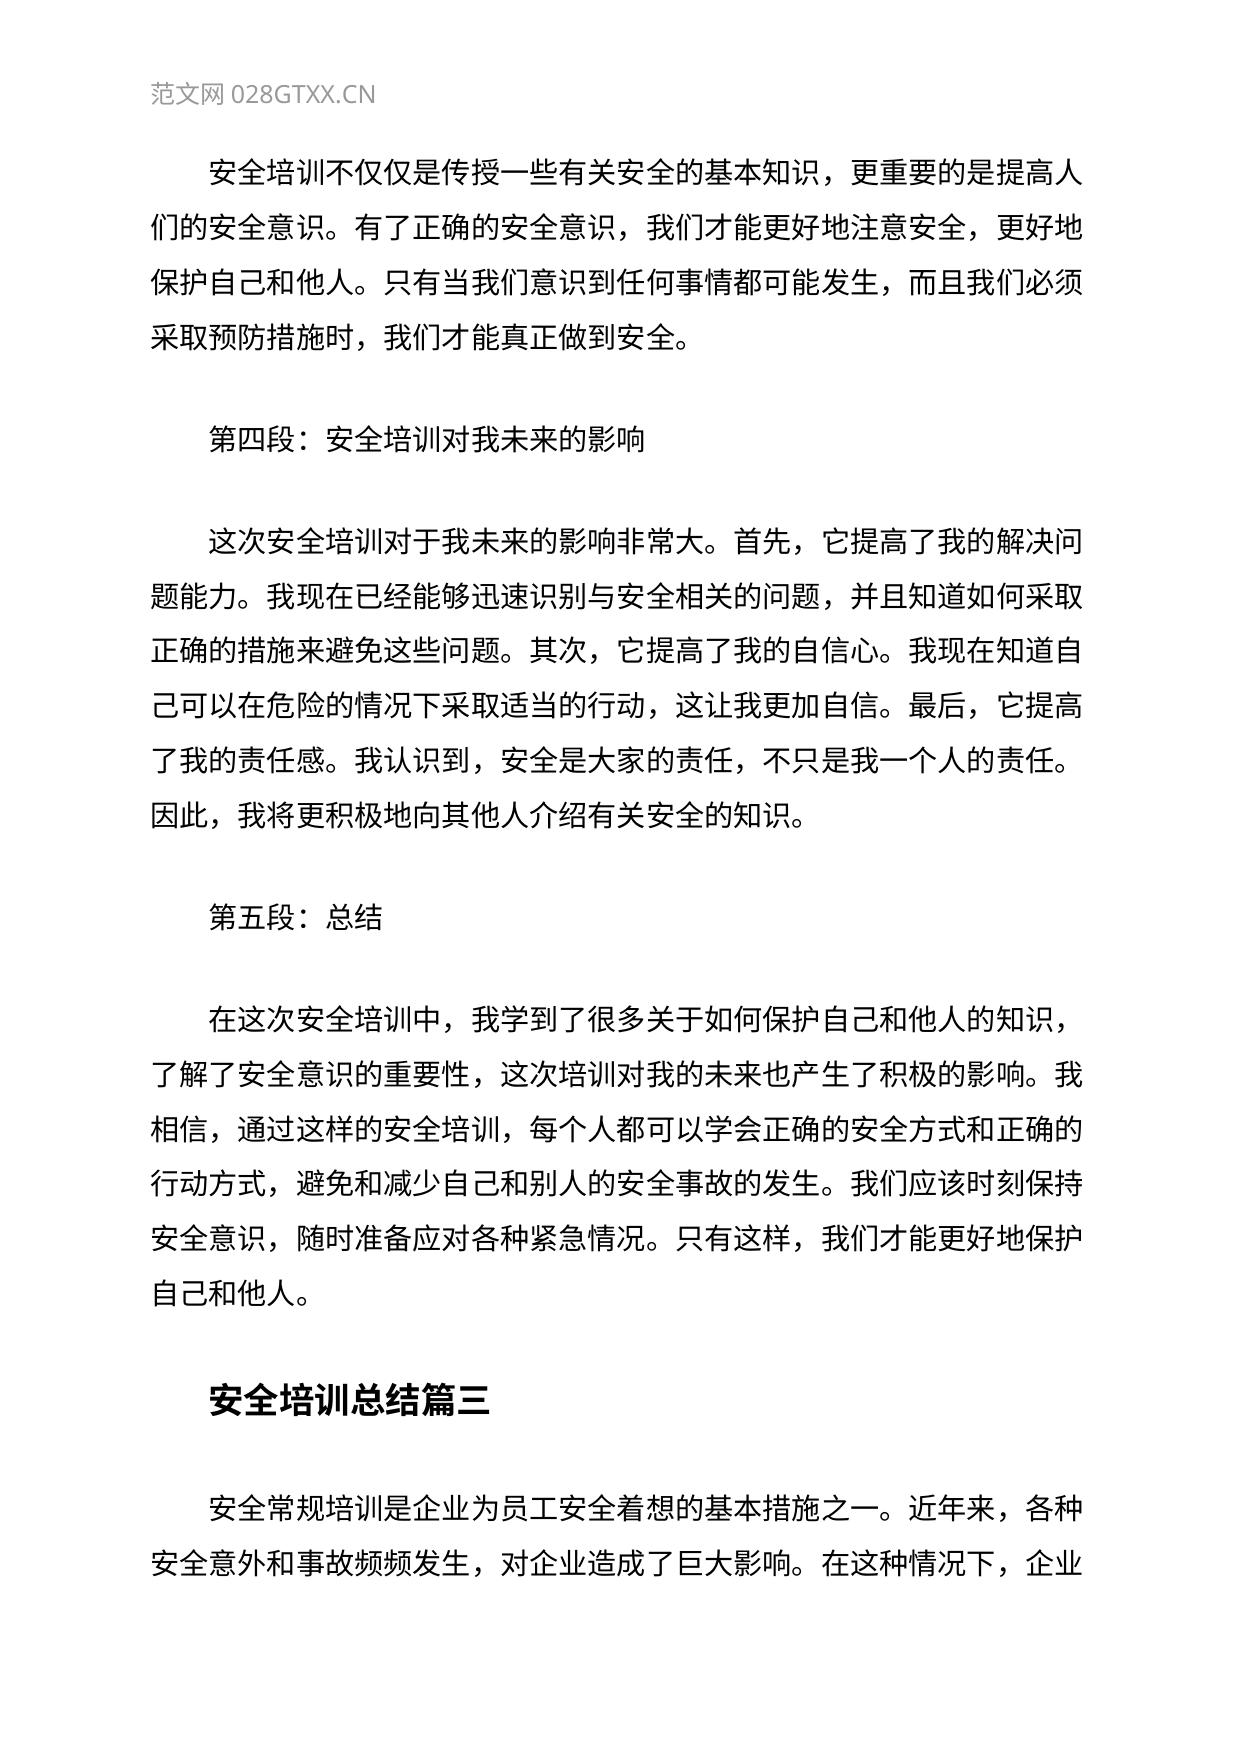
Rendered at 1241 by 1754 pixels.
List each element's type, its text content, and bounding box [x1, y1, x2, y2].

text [150, 1486, 1090, 1583]
text 第四段：安全培训对我未来的影响 [150, 416, 1090, 459]
text 安全培训不仅仅是传授一些有关安全的基本知识，更重要的是提高人们的安全意识。有了正确的安全意识，我们才能更好地注意安全，更好地保护自己和他人。只有当我们意识到任何事情都可能发生，而且我们必须采取预防措施时，我们才能真正做到安全。 [150, 150, 1090, 357]
text 这次安全培训对于我未来的影响非常大。首先，它提高了我的解决问题能力。我现在已经能够迅速识别与安全相关的问题，并且知道如何采取正确的措施来避免这些问题。其次，它提高了我的自信心。我现在知道自己可以在危险的情况下采取适当的行动，这让我更加自信。最后，它提高了我的责任感。我认识到，安全是大家的责任，不只是我一个人的责任。因此，我将更积极地向其他人介绍有关安全的知识。 [150, 518, 1090, 835]
text 安全培训总结篇三 [150, 1372, 1090, 1424]
text 第五段：总结 [150, 894, 1090, 937]
text 在这次安全培训中，我学到了很多关于如何保护自己和他人的知识，了解了安全意识的重要性，这次培训对我的未来也产生了积极的影响。我相信，通过这样的安全培训，每个人都可以学会正确的安全方式和正确的行动方式，避免和减少自己和别人的安全事故的发生。我们应该时刻保持安全意识，随时准备应对各种紧急情况。只有这样，我们才能更好地保护自己和他人。 [150, 996, 1090, 1313]
